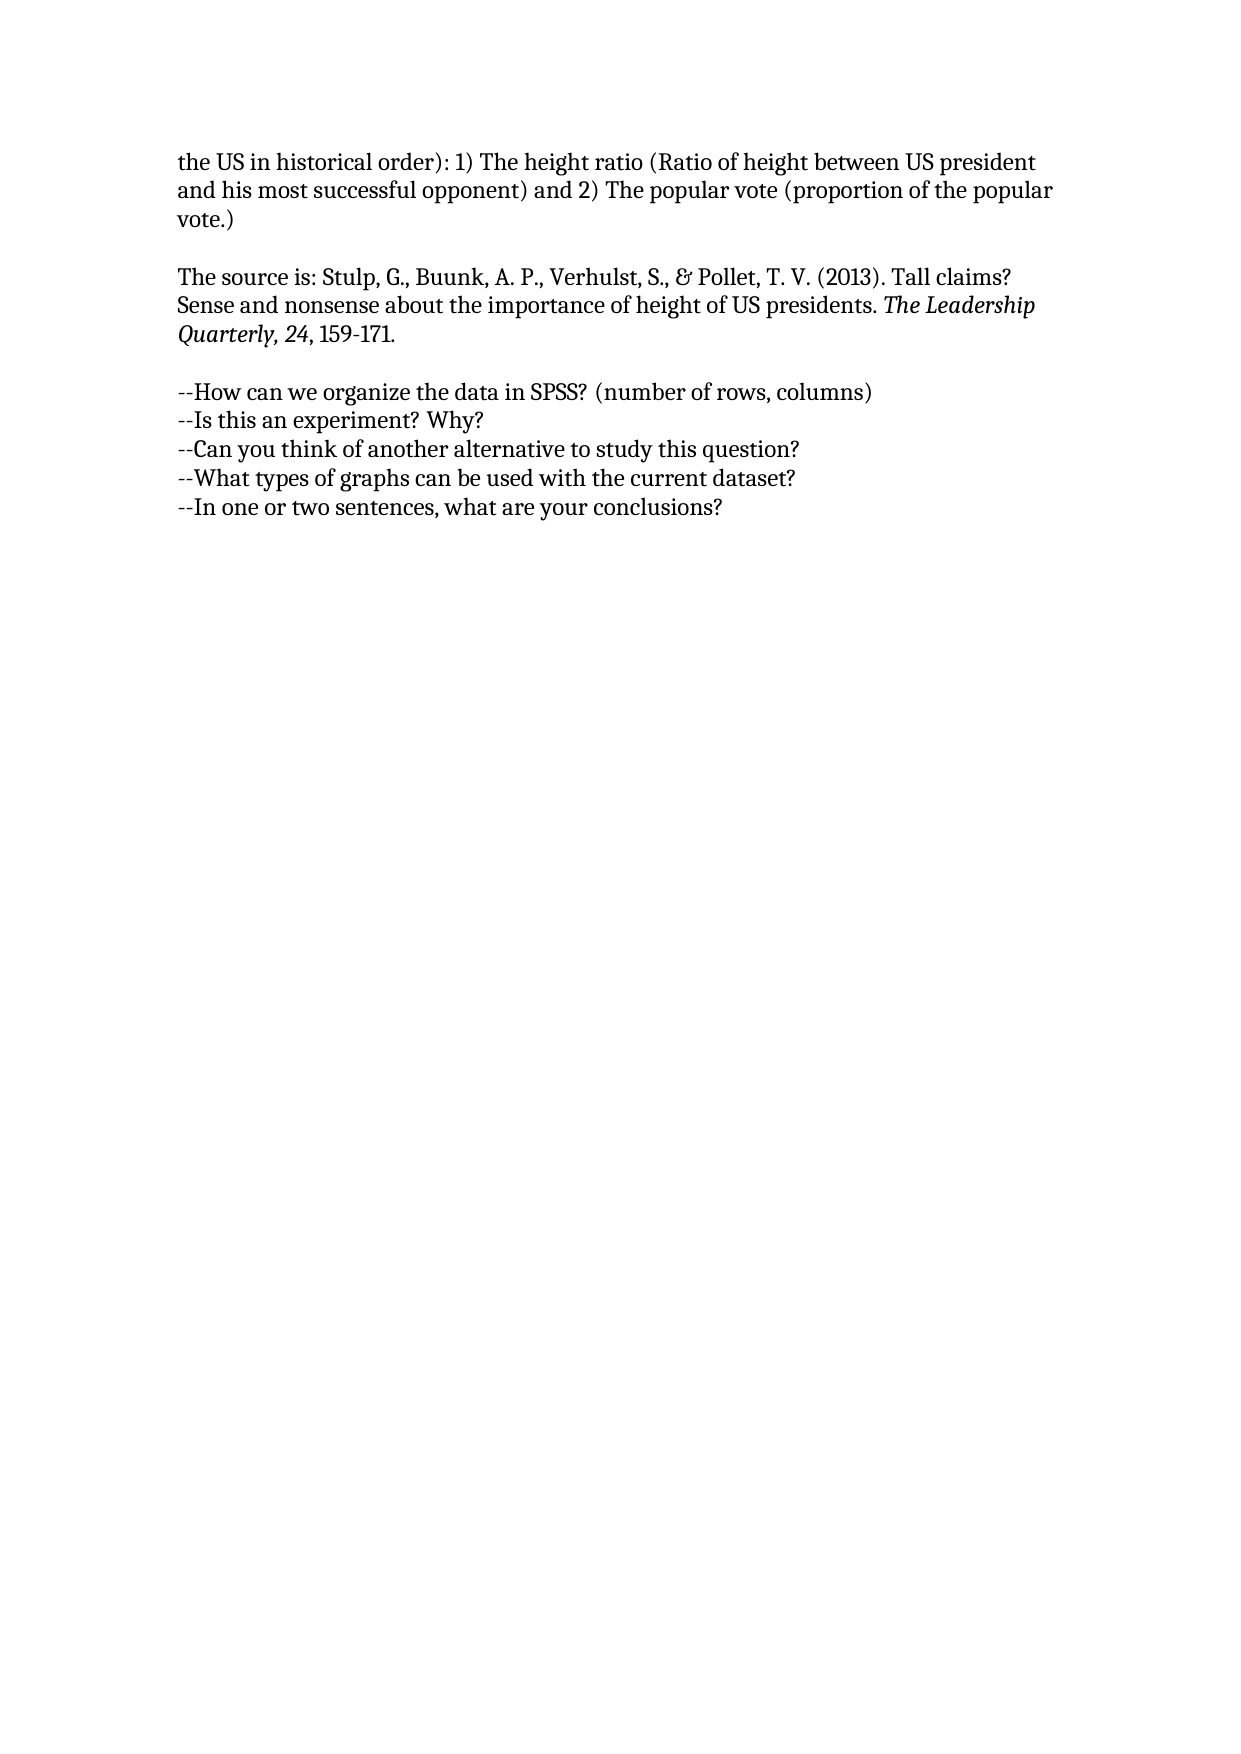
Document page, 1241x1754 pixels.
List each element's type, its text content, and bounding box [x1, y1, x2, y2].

text --Can you think of another alternative to study this question? [177, 435, 1063, 464]
text --How can we organize the data in SPSS? (number of rows, columns) [177, 378, 1063, 406]
text --What types of graphs can be used with the current dataset? [177, 464, 1063, 493]
text The source is: Stulp, G., Buunk, A. P., Verhulst, S., & Pollet, T. V. (2013). Tall claims? Sense and nonsense about the importance of height of US presidents. The Leadership Quarterly, 24, 159-171. [177, 263, 1063, 349]
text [177, 148, 1063, 234]
text --In one or two sentences, what are your conclusions? [177, 493, 1063, 521]
text --Is this an experiment? Why? [177, 406, 1063, 435]
